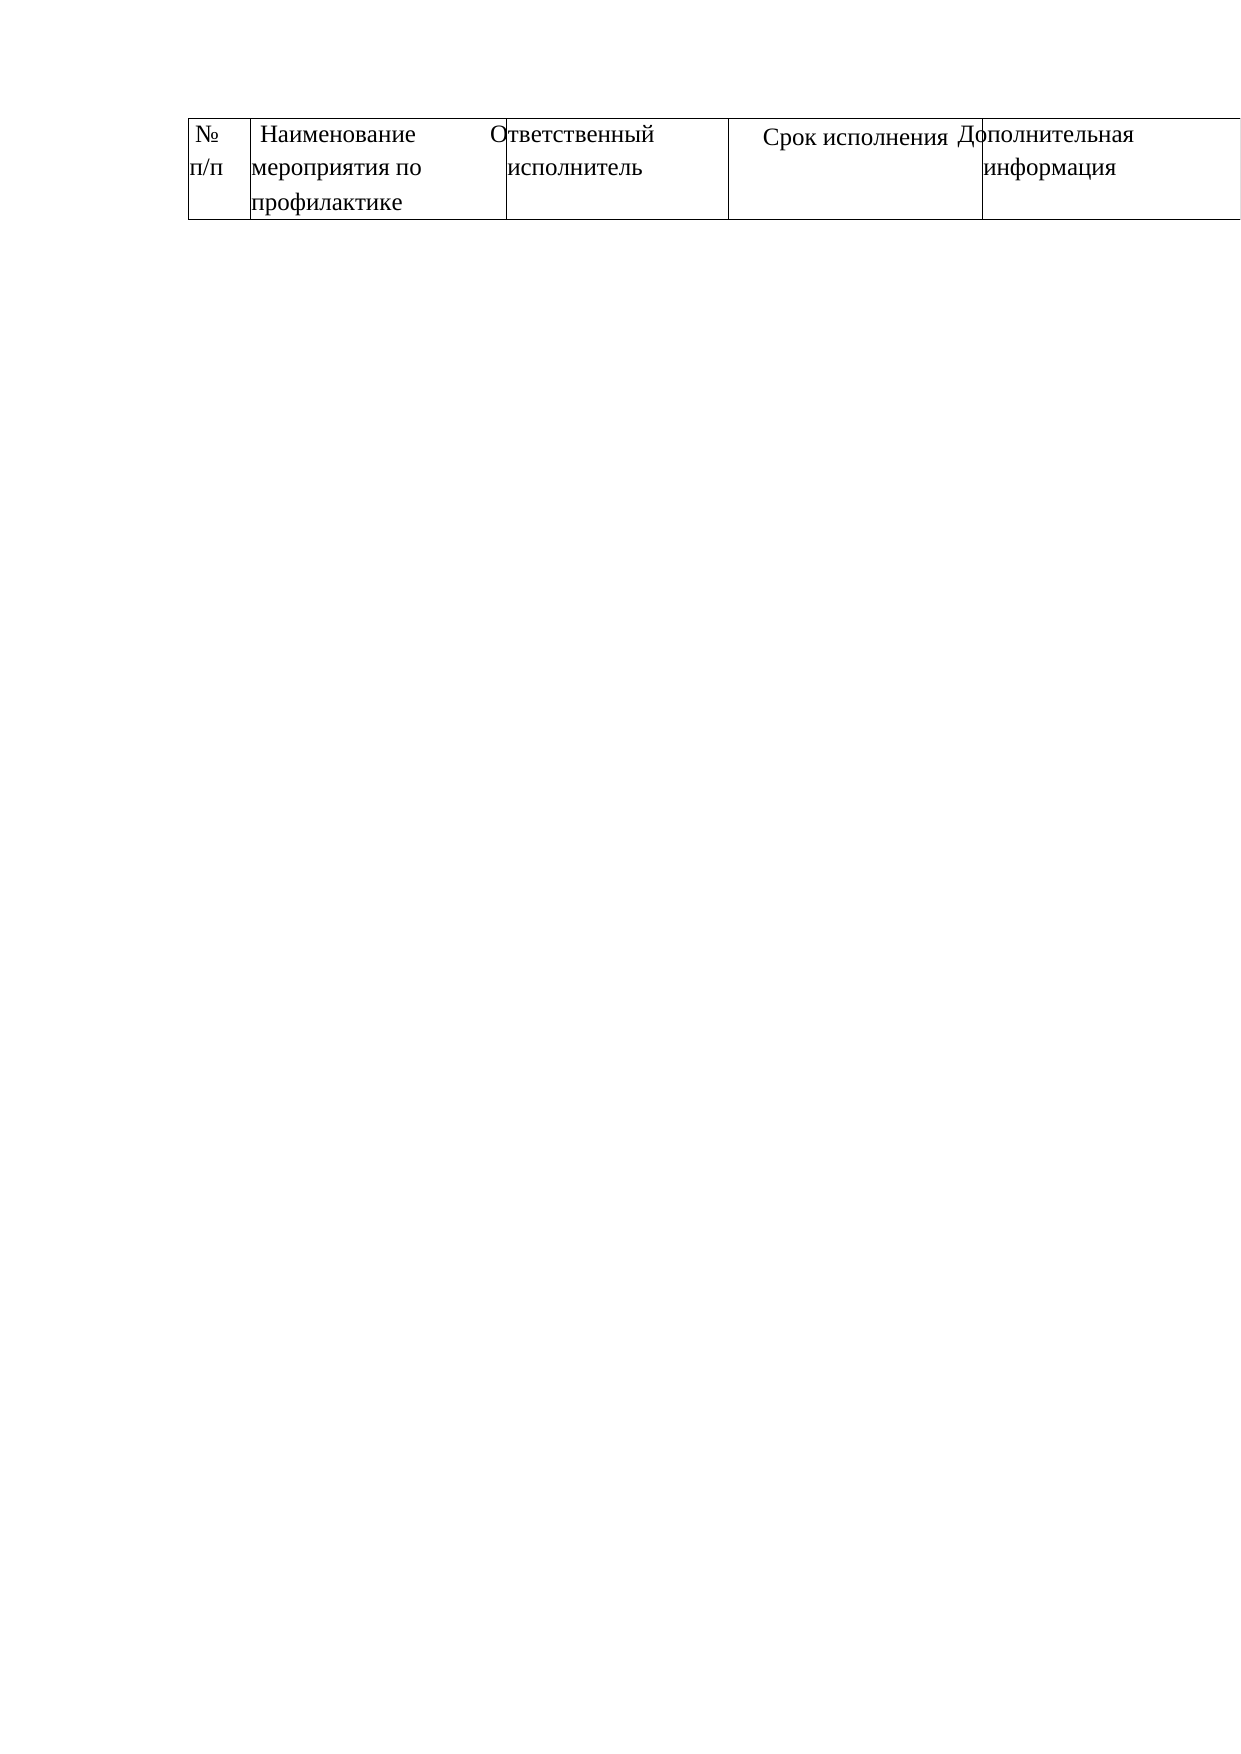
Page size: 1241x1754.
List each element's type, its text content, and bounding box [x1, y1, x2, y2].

table_header Ответственный исполнитель [507, 119, 728, 219]
table_header Наименование мероприятия по профилактике [251, 119, 506, 219]
table_header № п/п [189, 119, 250, 219]
table_header Дополнительная информация [983, 119, 1240, 219]
table_header Срок исполнения [729, 119, 982, 219]
